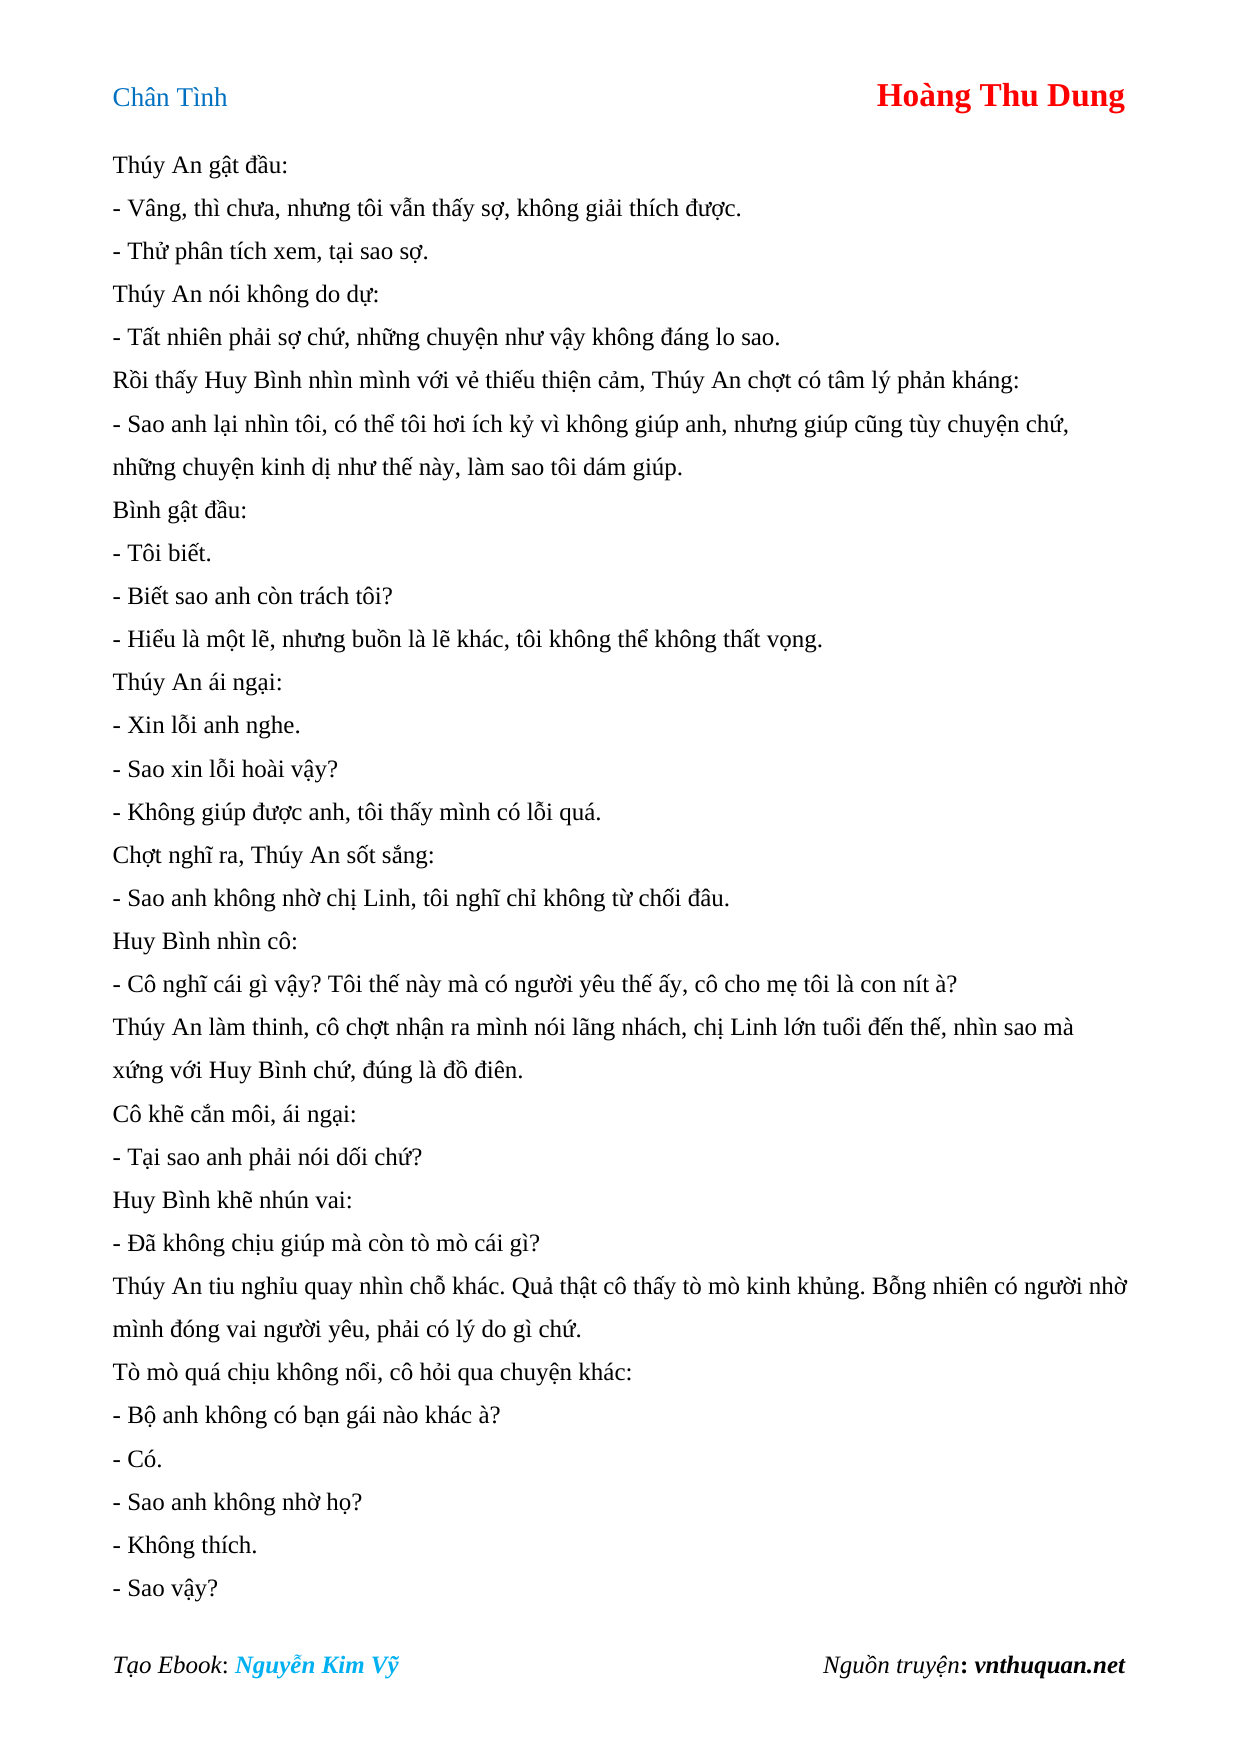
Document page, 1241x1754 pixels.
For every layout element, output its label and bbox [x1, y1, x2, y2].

text [112, 150, 1128, 1602]
